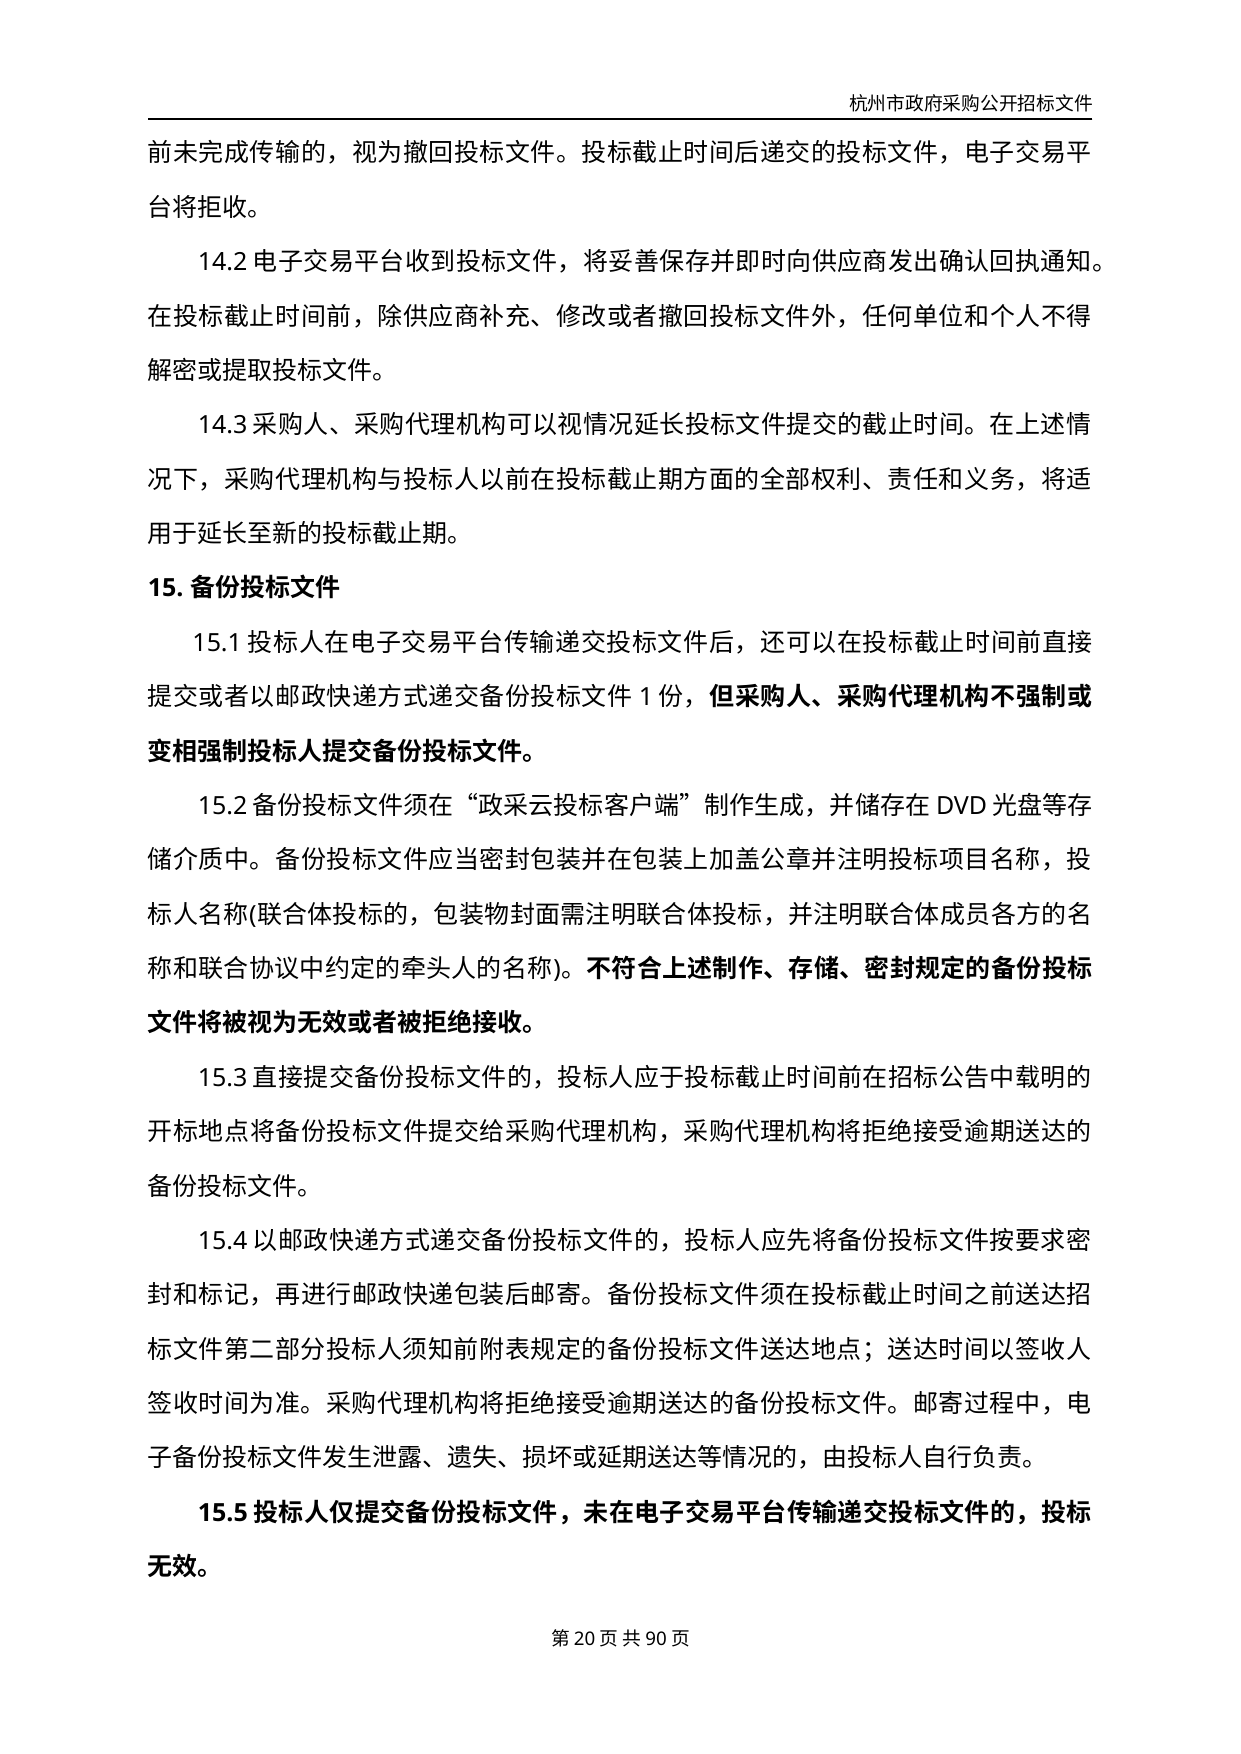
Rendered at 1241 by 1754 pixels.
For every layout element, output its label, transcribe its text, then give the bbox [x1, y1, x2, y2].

text 15.3直接提交备份投标文件的，投标人应于投标截止时间前在招标公告中载明的开标地点将备份投标文件提交给采购代理机构，采购代理机构将拒绝接受逾期送达的备份投标文件。 [148, 1057, 1092, 1202]
text 15.2备份投标文件须在“政采云投标客户端”制作生成，并储存在DVD光盘等存储介质中。备份投标文件应当密封包装并在包装上加盖公章并注明投标项目名称，投标人名称(联合体投标的，包装物封面需注明联合体投标，并注明联合体成员各方的名称和联合协议中约定的牵头人的名称)。不符合上述制作、存储、密封规定的备份投标文件将被视为无效或者被拒绝接收。 [148, 785, 1092, 1039]
text 14.2电子交易平台收到投标文件，将妥善保存并即时向供应商发出确认回执通知。在投标截止时间前，除供应商补充、修改或者撤回投标文件外，任何单位和个人不得解密或提取投标文件。 [148, 242, 1092, 387]
text 15.1投标人在电子交易平台传输递交投标文件后，还可以在投标截止时间前直接提交或者以邮政快递方式递交备份投标文件1份，但采购人、采购代理机构不强制或变相强制投标人提交备份投标文件。 [148, 622, 1092, 767]
text 15.5投标人仅提交备份投标文件，未在电子交易平台传输递交投标文件的，投标无效。 [148, 1492, 1092, 1583]
text 14.3采购人、采购代理机构可以视情况延长投标文件提交的截止时间。在上述情况下，采购代理机构与投标人以前在投标截止期方面的全部权利、责任和义务，将适用于延长至新的投标截止期。 [148, 405, 1092, 550]
list 备份投标文件 [148, 568, 1092, 604]
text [148, 133, 1092, 223]
text 15.4以邮政快递方式递交备份投标文件的，投标人应先将备份投标文件按要求密封和标记，再进行邮政快递包装后邮寄。备份投标文件须在投标截止时间之前送达招标文件第二部分投标人须知前附表规定的备份投标文件送达地点；送达时间以签收人签收时间为准。采购代理机构将拒绝接受逾期送达的备份投标文件。邮寄过程中，电子备份投标文件发生泄露、遗失、损坏或延期送达等情况的，由投标人自行负责。 [148, 1220, 1092, 1474]
